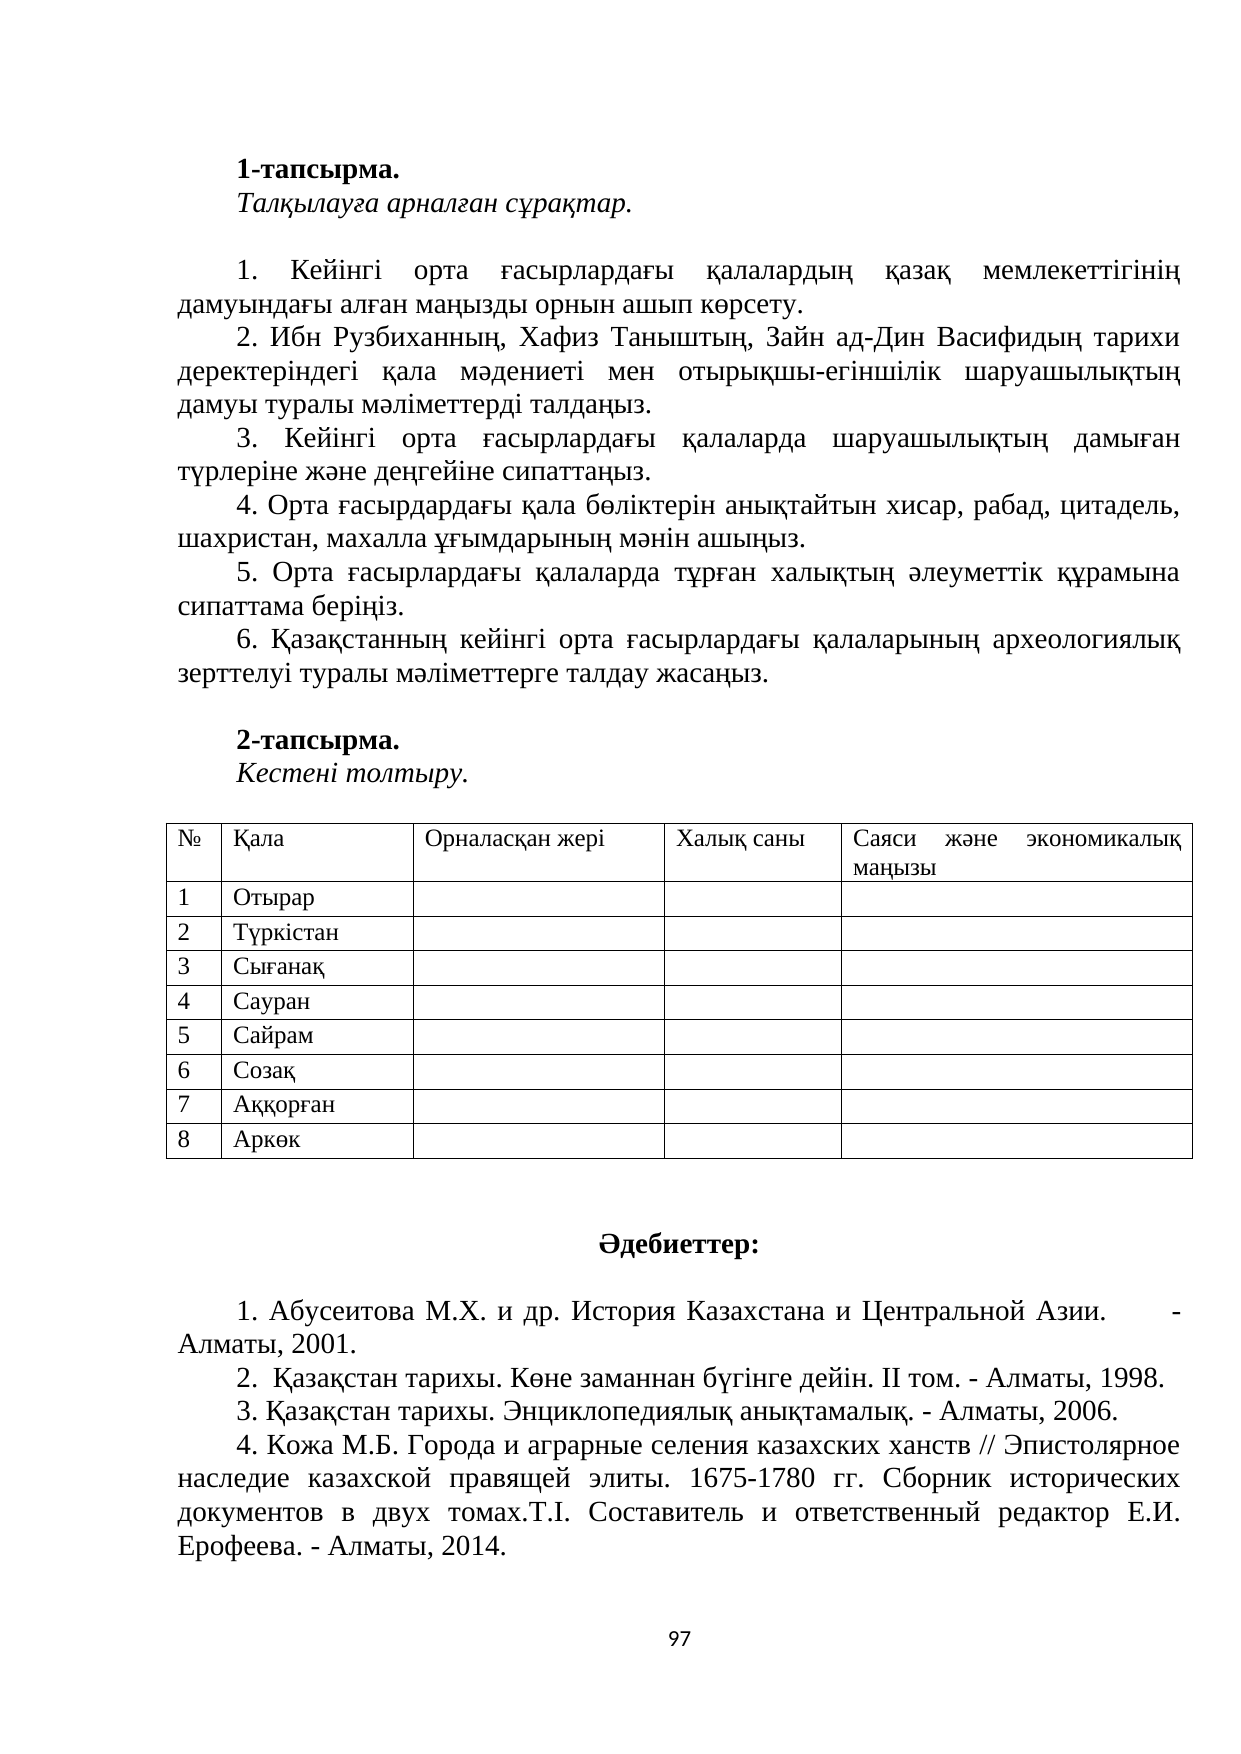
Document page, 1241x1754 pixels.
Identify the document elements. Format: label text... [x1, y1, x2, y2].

table_cell [414, 951, 664, 985]
text 2. Ибн Рузбиханның, Хафиз Таныштың, Зайн ад-Дин Васифидың тарихи деректеріндегі қала мәдениеті мен отырықшы-егіншілік шаруашылықтың дамуы туралы мәліметтерді талдаңыз. [177, 319, 1181, 420]
table_cell 5 [167, 1020, 221, 1054]
table_cell 1 [167, 882, 221, 916]
text Әдебиеттер: [177, 1226, 1181, 1259]
text 4. Орта ғасырдардағы қала бөліктерін анықтайтын хисар, рабад, цитадель, шахристан, махалла ұғымдарының мәнін ашыңыз. [177, 487, 1181, 554]
table_cell [665, 1055, 841, 1088]
table_cell Сауран [222, 986, 413, 1019]
text 2-тапсырма. [177, 722, 1181, 755]
table_cell [842, 917, 1192, 950]
text 1-тапсырма. [177, 152, 1181, 185]
table_header Қала [222, 824, 413, 881]
table_cell [665, 1090, 841, 1123]
text 5. Орта ғасырлардағы қалаларда тұрған халықтың әлеуметтік құрамына сипаттама беріңіз. [177, 554, 1181, 621]
text Кестені толтыру. [177, 755, 1181, 789]
table_cell 6 [167, 1055, 221, 1088]
table_cell [665, 951, 841, 985]
table_cell [414, 1020, 664, 1054]
table_cell [842, 1055, 1192, 1088]
table_cell Түркістан [222, 917, 413, 950]
text 3. Қазақстан тарихы. Энциклопедиялық анықтамалық. - Алматы, 2006. [177, 1393, 1181, 1427]
table_cell Аркөк [222, 1124, 413, 1158]
table_cell [842, 951, 1192, 985]
table_cell [665, 1124, 841, 1158]
table_cell [842, 1090, 1192, 1123]
table_cell Аққорған [222, 1090, 413, 1123]
table_cell Созақ [222, 1055, 413, 1088]
table_cell [842, 1124, 1192, 1158]
table_cell 4 [167, 986, 221, 1019]
text 1. Абусеитова М.Х. и др. История Казахстана и Центральной Азии. - Алматы, 2001. [177, 1293, 1181, 1360]
text 1. Кейінгі орта ғасырлардағы қалалардың қазақ мемлекеттігінің дамуындағы алған маңызды орнын ашып көрсету. [177, 252, 1181, 319]
table_cell [414, 917, 664, 950]
table_cell [414, 986, 664, 1019]
table_cell Отырар [222, 882, 413, 916]
text 4. Кожа М.Б. Города и аграрные селения казахских ханств // Эпистолярное наследие казахской правящей элиты. 1675-1780 гг. Сборник исторических документов в двух томах.Т.І. Составитель и ответственный редактор Е.И. Ерофеева. - Алматы, 2014. [177, 1427, 1181, 1561]
table_cell 2 [167, 917, 221, 950]
table_header Орналасқан жері [414, 824, 664, 881]
text 6. Қазақстанның кейінгі орта ғасырлардағы қалаларының археологиялық зерттелуі туралы мәліметтерге талдау жасаңыз. [177, 621, 1181, 688]
table_cell [842, 882, 1192, 916]
table_cell [665, 986, 841, 1019]
table_header Халық саны [665, 824, 841, 881]
table_header Саяси және экономикалық маңызы [842, 824, 1192, 881]
table_cell [842, 1020, 1192, 1054]
table_cell 3 [167, 951, 221, 985]
table_cell 7 [167, 1090, 221, 1123]
table_header № [167, 824, 221, 881]
table_cell Сығанақ [222, 951, 413, 985]
table_cell [414, 1090, 664, 1123]
table_cell [414, 882, 664, 916]
table_cell [665, 1020, 841, 1054]
text 3. Кейінгі орта ғасырлардағы қалаларда шаруашылықтың дамыған түрлеріне және деңгейіне сипаттаңыз. [177, 420, 1181, 487]
table_cell [414, 1055, 664, 1088]
text 2. Қазақстан тарихы. Көне заманнан бүгінге дейін. ІІ том. - Алматы, 1998. [177, 1360, 1181, 1393]
table_cell [665, 917, 841, 950]
text Талқылауға арналған сұрақтар. [177, 185, 1181, 219]
table_cell 8 [167, 1124, 221, 1158]
table_cell [414, 1124, 664, 1158]
table_cell [665, 882, 841, 916]
table_cell [842, 986, 1192, 1019]
table_cell Сайрам [222, 1020, 413, 1054]
